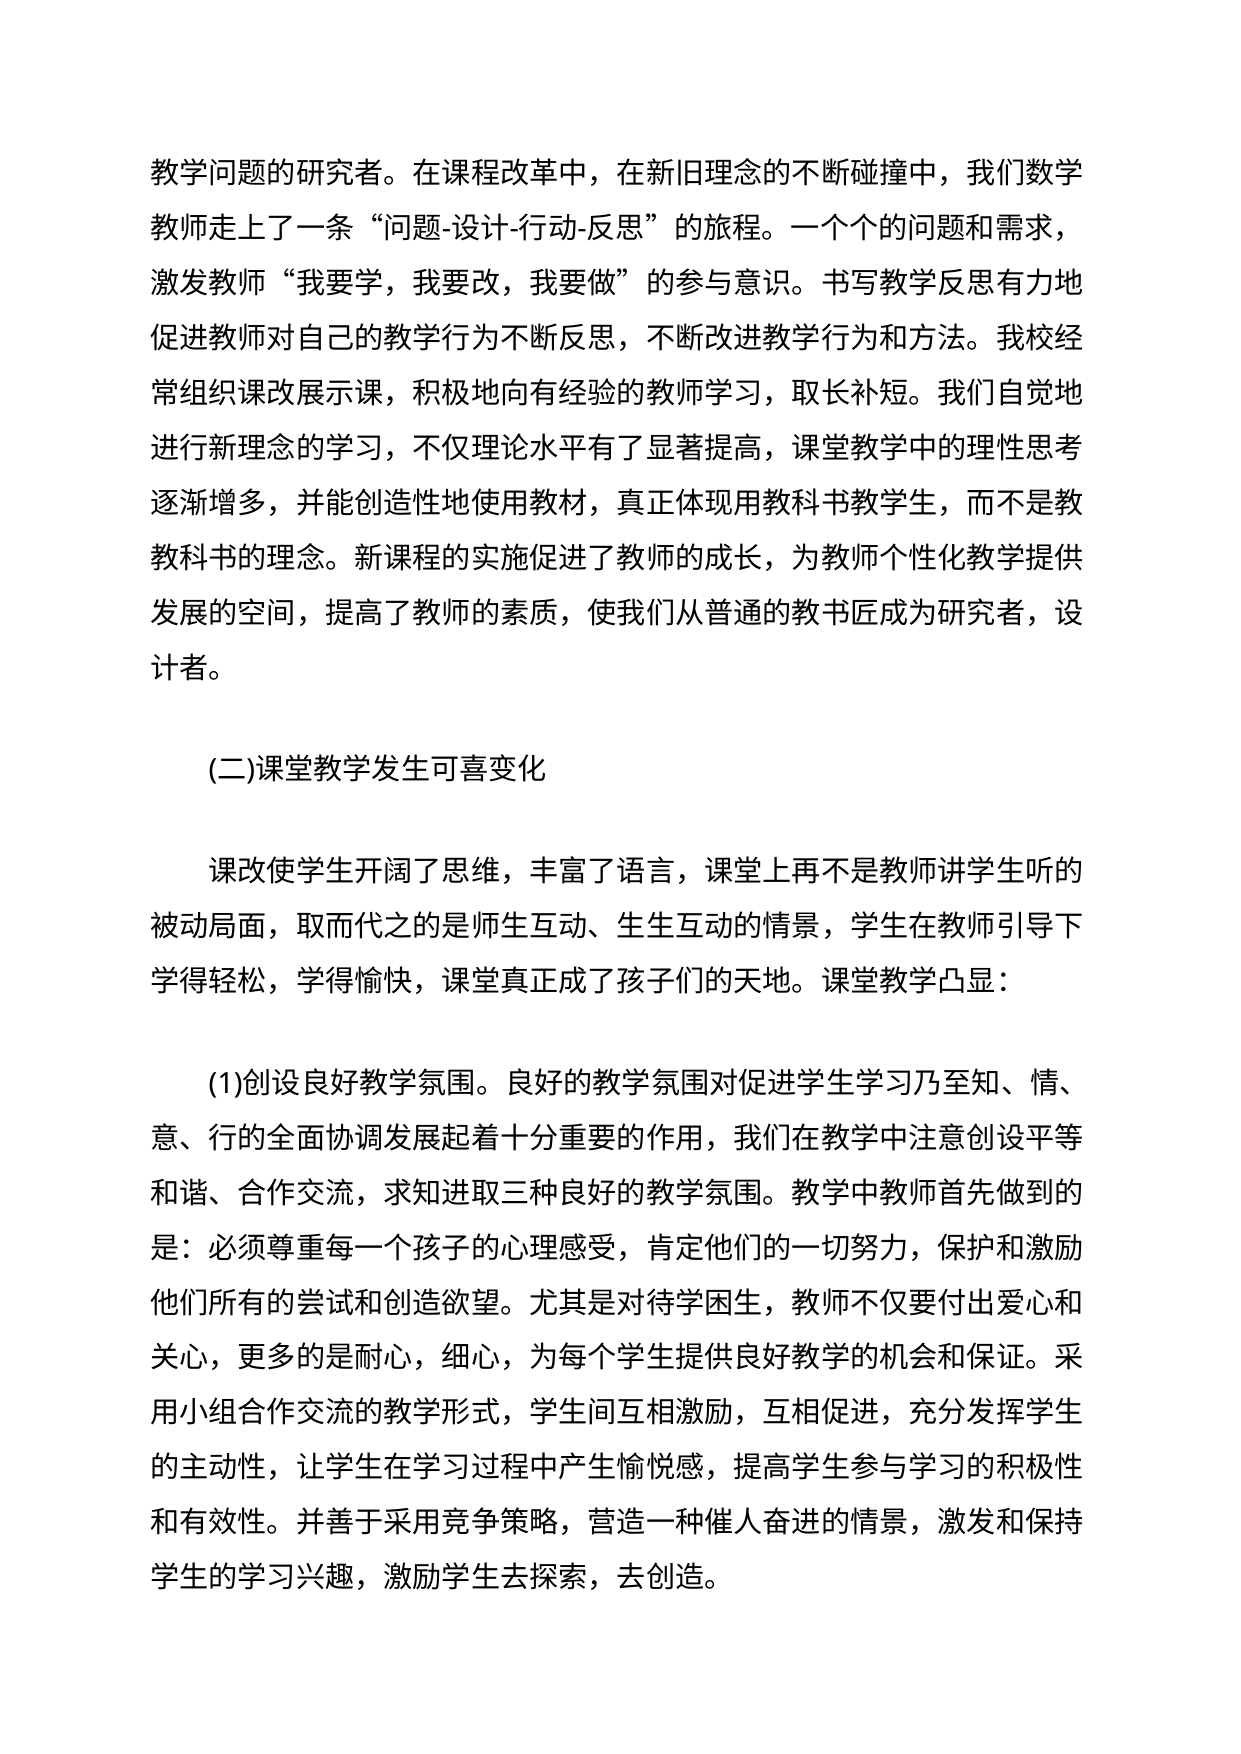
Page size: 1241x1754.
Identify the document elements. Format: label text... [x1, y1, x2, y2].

text 课改使学生开阔了思维，丰富了语言，课堂上再不是教师讲学生听的被动局面，取而代之的是师生互动、生生互动的情景，学生在教师引导下学得轻松，学得愉快，课堂真正成了孩子们的天地。课堂教学凸显： [150, 848, 1090, 1000]
text (1)创设良好教学氛围。良好的教学氛围对促进学生学习乃至知、情、意、行的全面协调发展起着十分重要的作用，我们在教学中注意创设平等和谐、合作交流，求知进取三种良好的教学氛围。教学中教师首先做到的是：必须尊重每一个孩子的心理感受，肯定他们的一切努力，保护和激励他们所有的尝试和创造欲望。尤其是对待学困生，教师不仅要付出爱心和关心，更多的是耐心，细心，为每个学生提供良好教学的机会和保证。采用小组合作交流的教学形式，学生间互相激励，互相促进，充分发挥学生的主动性，让学生在学习过程中产生愉悦感，提高学生参与学习的积极性和有效性。并善于采用竞争策略，营造一种催人奋进的情景，激发和保持学生的学习兴趣，激励学生去探索，去创造。 [150, 1059, 1090, 1596]
text (二)课堂教学发生可喜变化 [150, 746, 1090, 788]
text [150, 150, 1090, 686]
